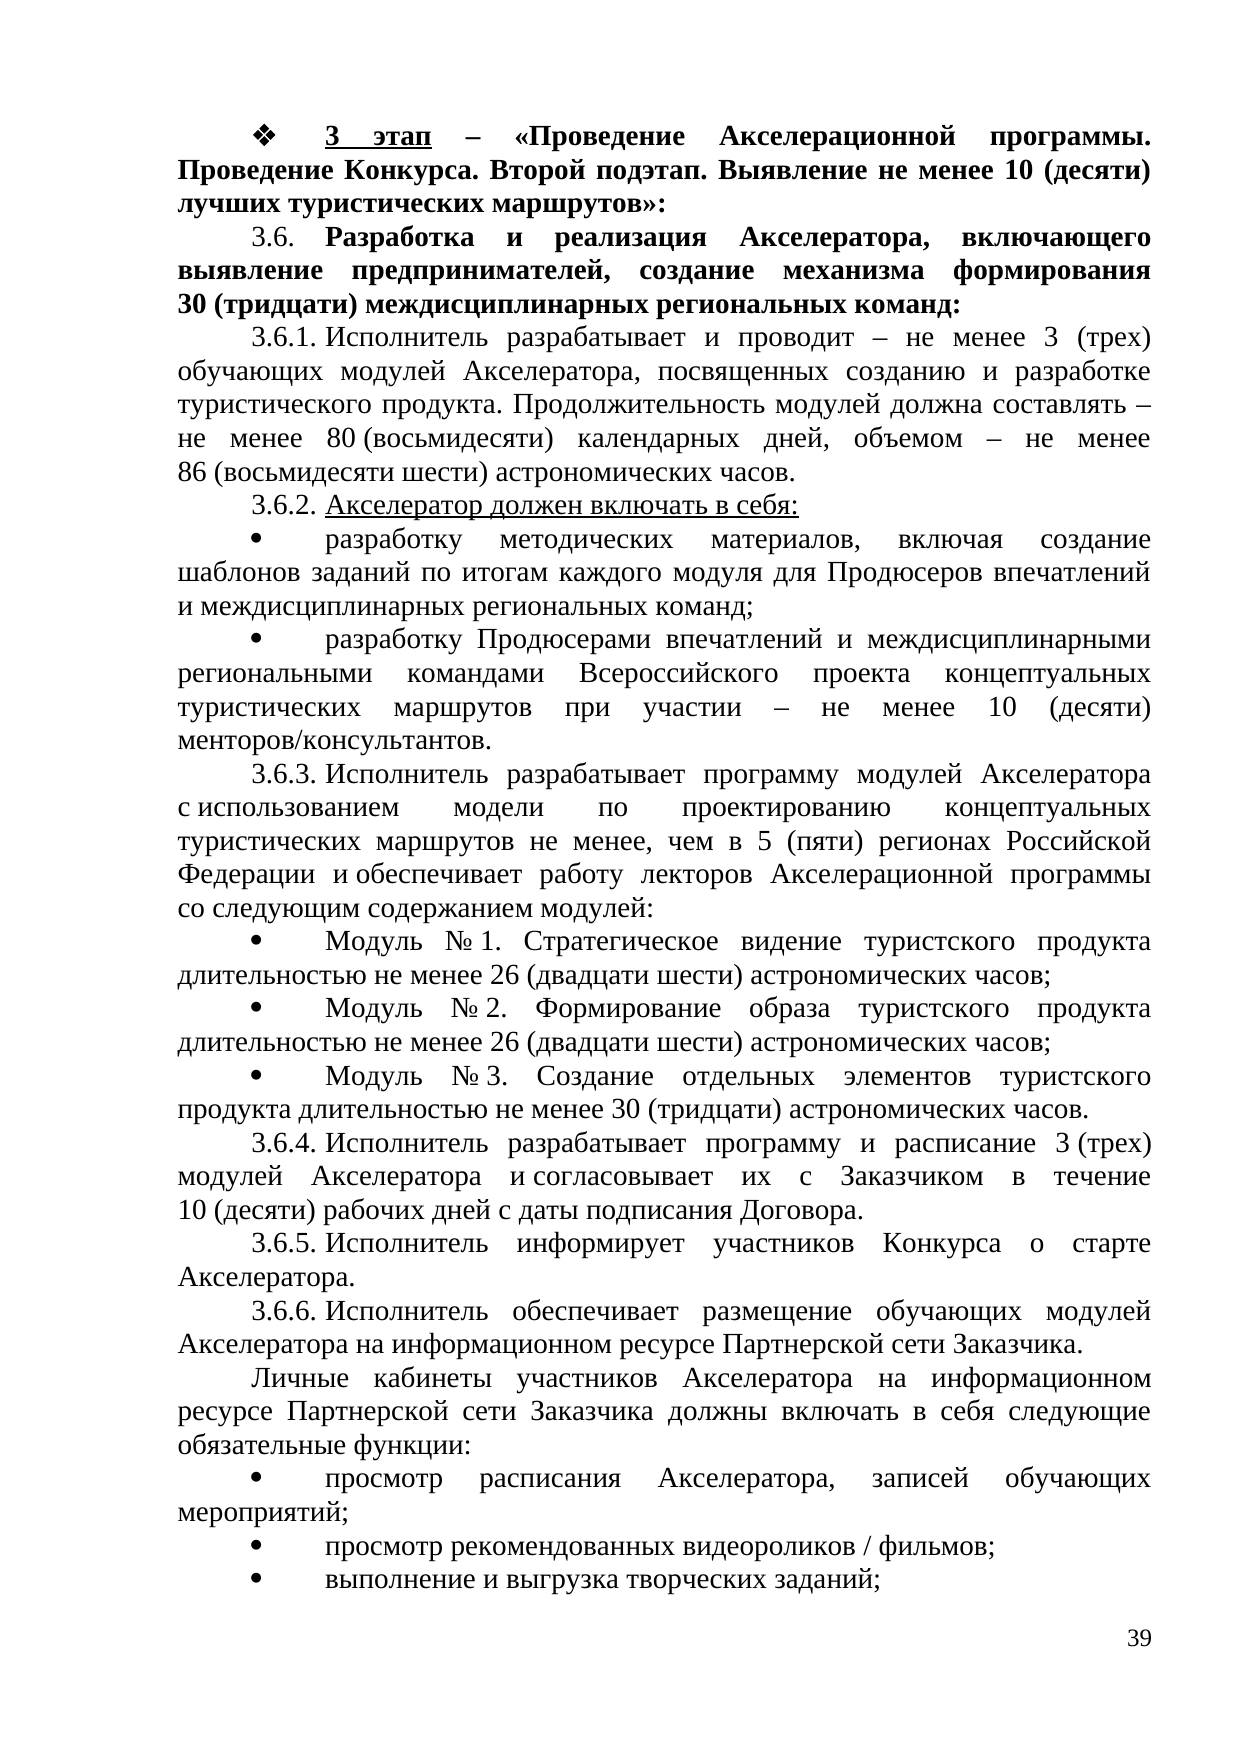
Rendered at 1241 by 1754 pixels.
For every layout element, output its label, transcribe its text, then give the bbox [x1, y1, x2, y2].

list Исполнитель обеспечивает размещение обучающих модулей Акселератора на информационном ресурсе Партнерской сети Заказчика. [177, 1293, 1152, 1360]
list Акселератор должен включать в себя: [177, 487, 1152, 521]
list Исполнитель разрабатывает программу модулей Акселератора с использованием модели по проектированию концептуальных туристических маршрутов не менее, чем в 5 (пяти) регионах Российской Федерации и обеспечивает работу лекторов Акселерационной программы со следующим содержанием модулей: [177, 756, 1152, 923]
list Модуль № 1. Стратегическое видение туристского продукта длительностью не менее 26 (двадцати шести) астрономических часов; [177, 923, 1152, 991]
list Модуль № 3. Создание отдельных элементов туристского продукта длительностью не менее 30 (тридцати) астрономических часов. [177, 1058, 1152, 1125]
list Личные кабинеты участников Акселератора на информационном ресурсе Партнерской сети Заказчика должны включать в себя следующие обязательные функции: [177, 1360, 1152, 1460]
list разработку Продюсерами впечатлений и междисциплинарными региональными командами Всероссийского проекта концептуальных туристических маршрутов при участии – не менее 10 (десяти) менторов/консультантов. [177, 621, 1152, 756]
list разработку методических материалов, включая создание шаблонов заданий по итогам каждого модуля для Продюсеров впечатлений и междисциплинарных региональных команд; [177, 521, 1152, 621]
list просмотр расписания Акселератора, записей обучающих мероприятий; [177, 1460, 1152, 1528]
list 3 этап – «Проведение Акселерационной программы. Проведение Конкурса. Второй подэтап. Выявление не менее 10 (десяти) лучших туристических маршрутов»: [177, 118, 1152, 219]
list Разработка и реализация Акселератора, включающего выявление предпринимателей, создание механизма формирования 30 (тридцати) междисциплинарных региональных команд: [177, 219, 1152, 319]
list Исполнитель разрабатывает программу и расписание 3 (трех) модулей Акселератора и согласовывает их с Заказчиком в течение 10 (десяти) рабочих дней с даты подписания Договора. [177, 1125, 1152, 1226]
list Исполнитель информирует участников Конкурса о старте Акселератора. [177, 1226, 1152, 1293]
list выполнение и выгрузка творческих заданий; [177, 1561, 1152, 1595]
list просмотр рекомендованных видеороликов / фильмов; [177, 1528, 1152, 1561]
list Модуль № 2. Формирование образа туристского продукта длительностью не менее 26 (двадцати шести) астрономических часов; [177, 991, 1152, 1058]
list Исполнитель разрабатывает и проводит – не менее 3 (трех) обучающих модулей Акселератора, посвященных созданию и разработке туристического продукта. Продолжительность модулей должна составлять – не менее 80 (восьмидесяти) календарных дней, объемом – не менее 86 (восьмидесяти шести) астрономических часов. [177, 319, 1152, 487]
